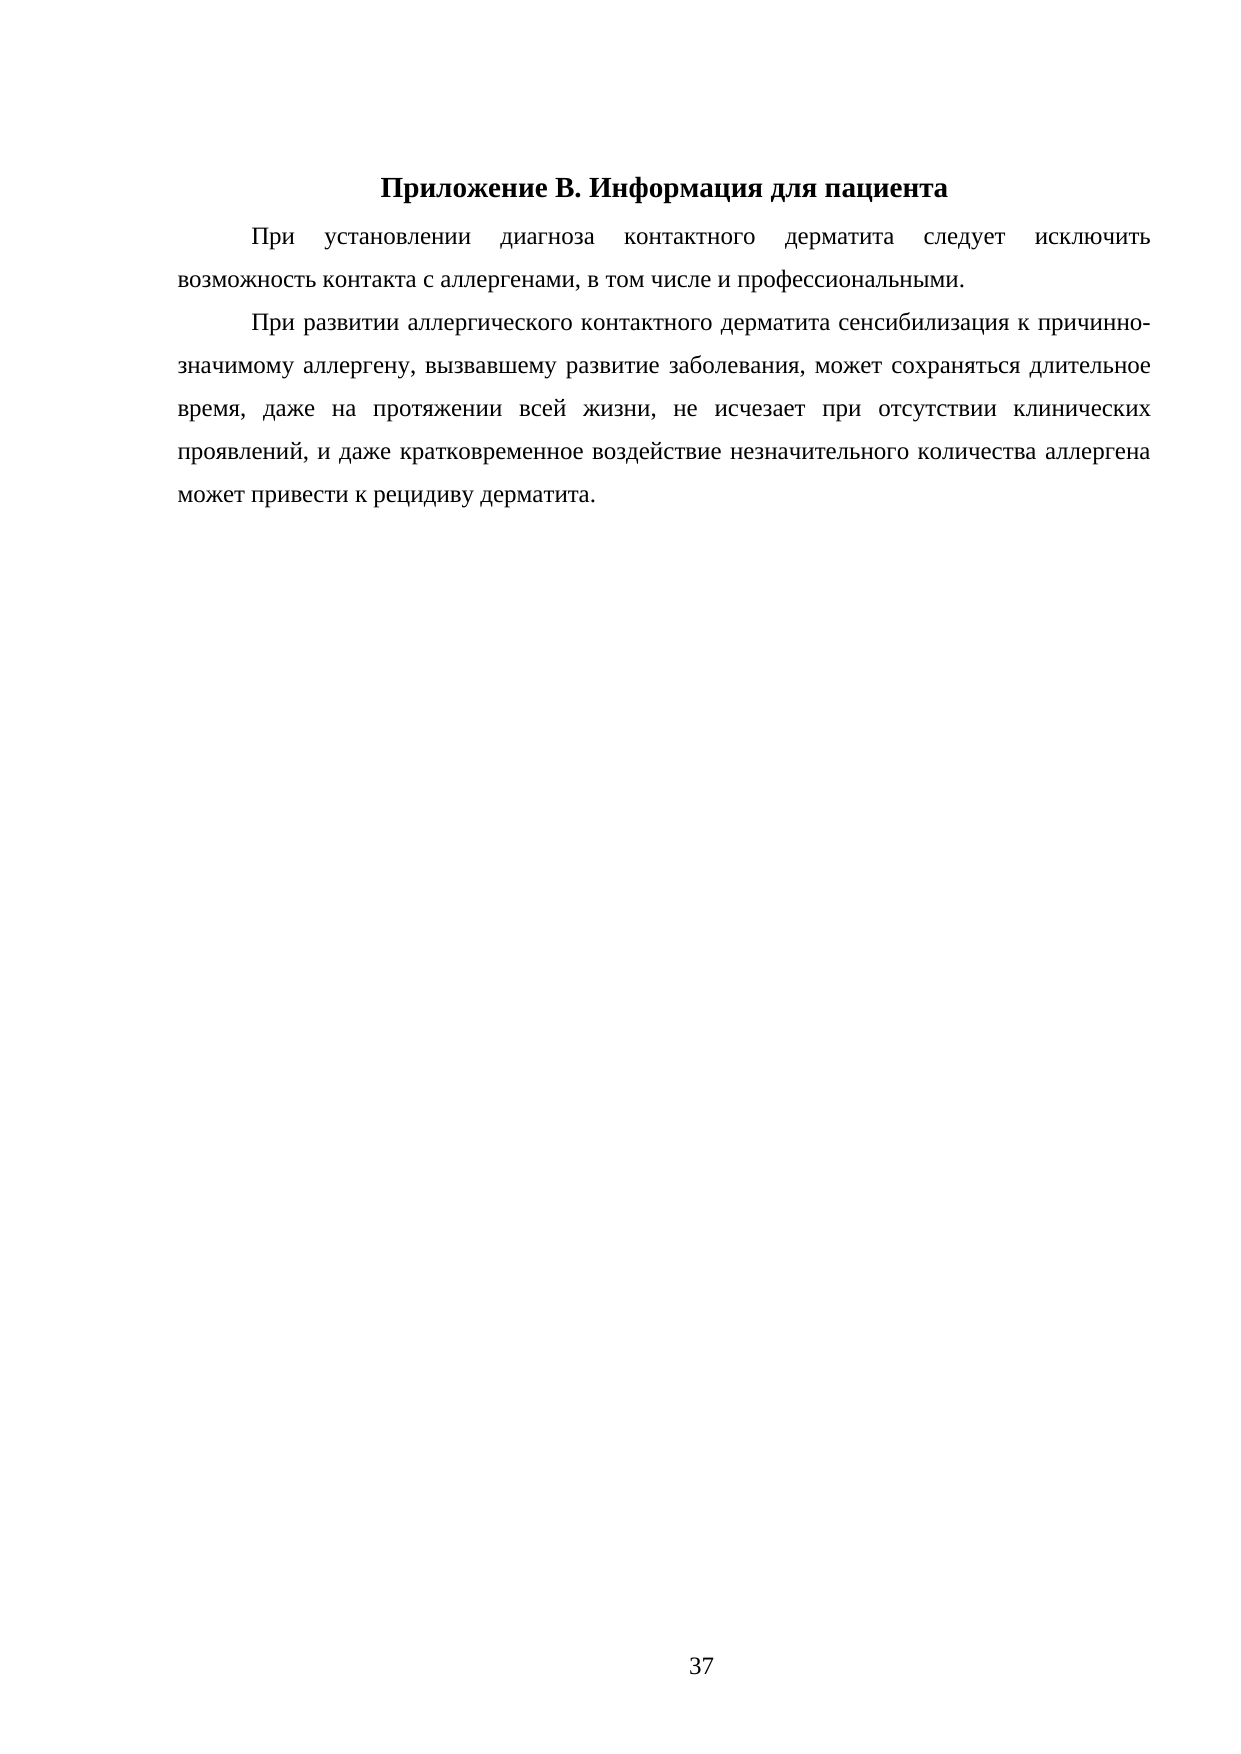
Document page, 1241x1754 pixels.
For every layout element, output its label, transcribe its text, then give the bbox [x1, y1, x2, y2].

text Приложение В. Информация для пациента [177, 171, 1152, 204]
text При установлении диагноза контактного дерматита следует исключить возможность контакта с аллергенами, в том числе и профессиональными. [177, 221, 1152, 293]
text При развитии аллергического контактного дерматита сенсибилизация к причинно-значимому аллергену, вызвавшему развитие заболевания, может сохраняться длительное время, даже на протяжении всей жизни, не исчезает при отсутствии клинических проявлений, и даже кратковременное воздействие незначительного количества аллергена может привести к рецидиву дерматита. [177, 307, 1152, 508]
